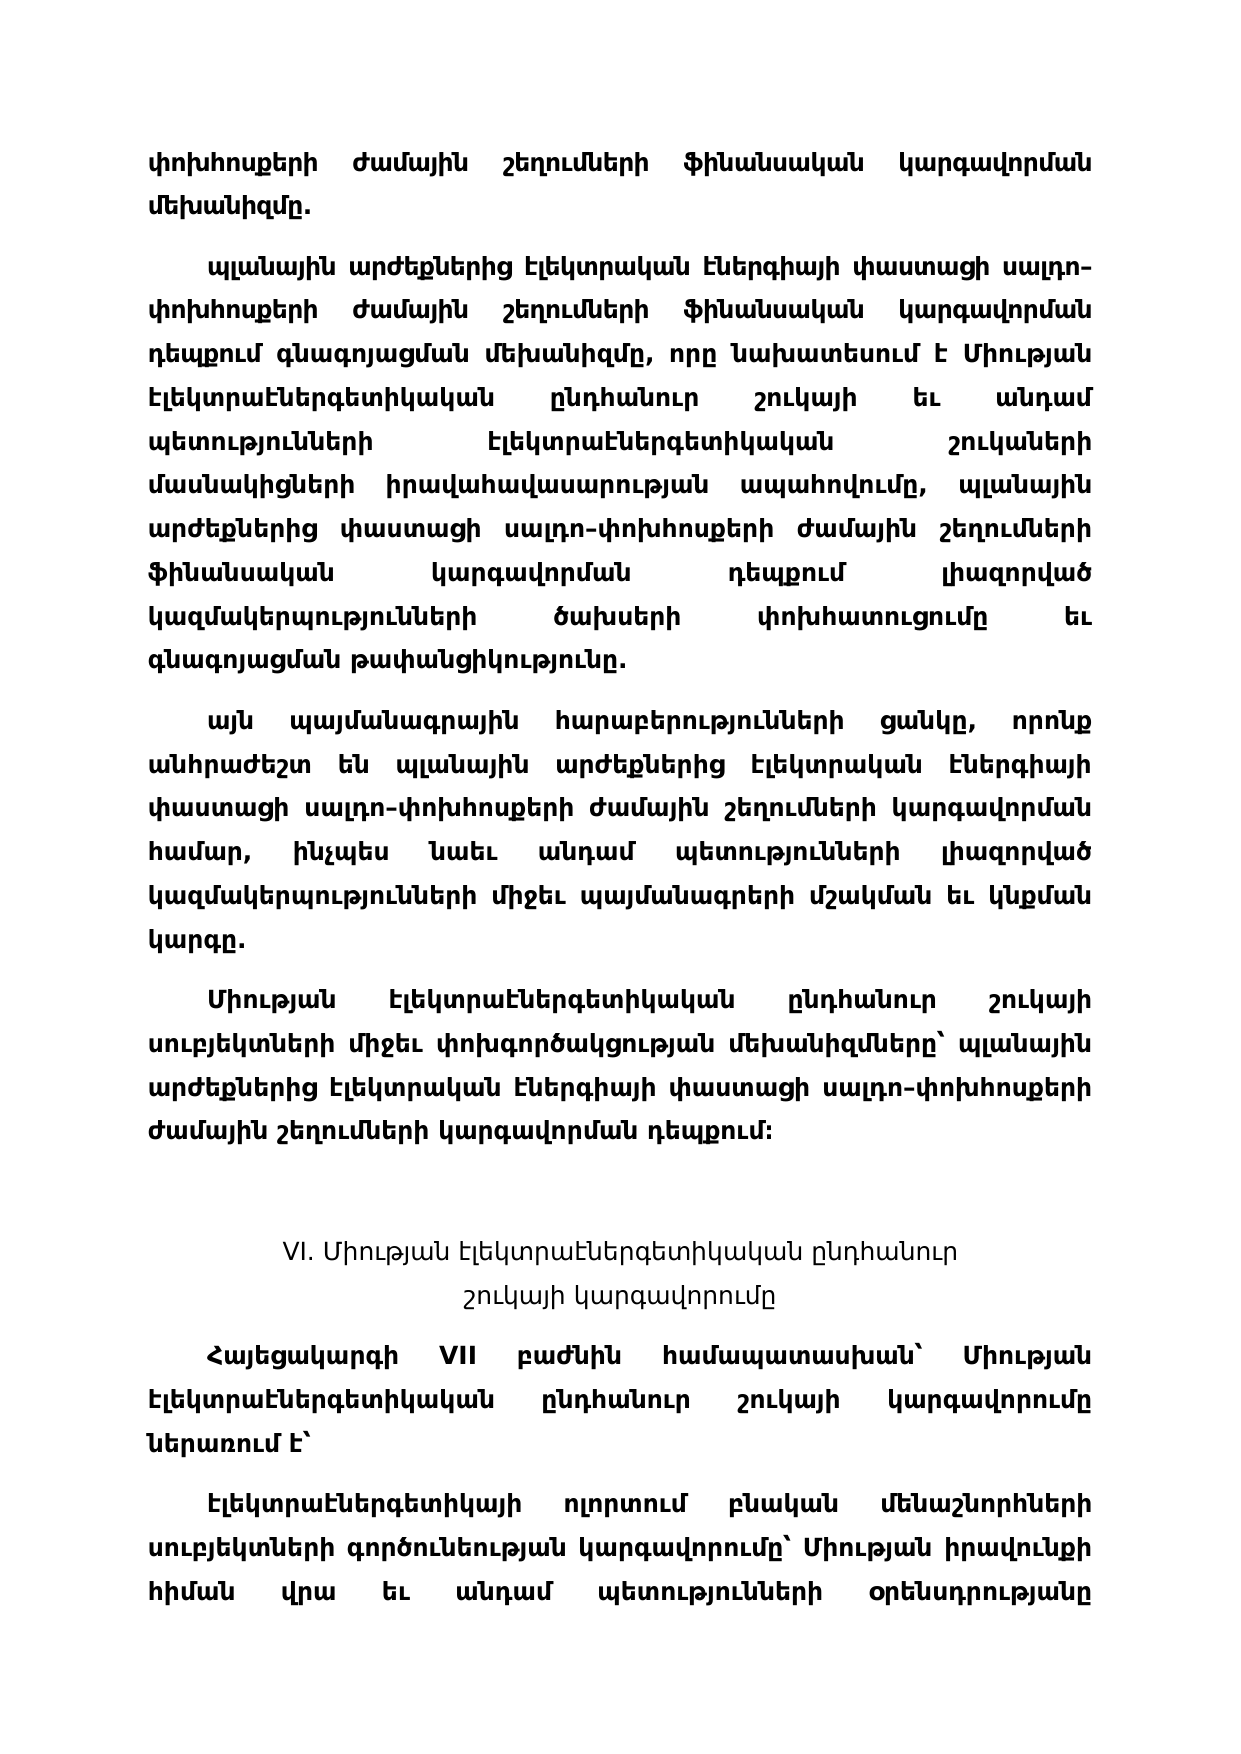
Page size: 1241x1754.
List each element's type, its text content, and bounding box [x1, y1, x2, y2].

text պլանային արժեքներից էլեկտրական էներգիայի փաստացի սալդո–փոխհոսքերի ժամային շեղումների ֆինանսական կարգավորման դեպքում գնագոյացման մեխանիզմը, որը նախատեսում է Միության էլեկտրաէներգետիկական ընդհանուր շուկայի եւ անդամ պետությունների էլեկտրաէներգետիկական շուկաների մասնակիցների իրավահավասարության ապահովումը, պլանային արժեքներից փաստացի սալդո–փոխհոսքերի ժամային շեղումների ֆինանսական կարգավորման դեպքում լիազորված կազմակերպությունների ծախսերի փոխհատուցումը եւ գնագոյացման թափանցիկությունը. [148, 252, 1092, 675]
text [148, 1489, 1092, 1606]
text Միության էլեկտրաէներգետիկական ընդհանուր շուկայի սուբյեկտների միջեւ փոխգործակցության մեխանիզմները՝ պլանային արժեքներից էլեկտրական էներգիայի փաստացի սալդո–փոխհոսքերի ժամային շեղումների կարգավորման դեպքում։ [148, 985, 1092, 1146]
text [148, 148, 1092, 221]
text այն պայմանագրային հարաբերությունների ցանկը, որոնք անհրաժեշտ են պլանային արժեքներից էլեկտրական էներգիայի փաստացի սալդո–փոխհոսքերի ժամային շեղումների կարգավորման համար, ինչպես նաեւ անդամ պետությունների լիազորված կազմակերպությունների միջեւ պայմանագրերի մշակման եւ կնքման կարգը. [148, 706, 1092, 954]
text VI. Միության էլեկտրաէներգետիկական ընդհանուր շուկայի կարգավորումը [207, 1237, 1033, 1310]
text Հայեցակարգի VII բաժնին համապատասխան՝ Միության էլեկտրաէներգետիկական ընդհանուր շուկայի կարգավորումը ներառում է՝ [148, 1341, 1092, 1458]
